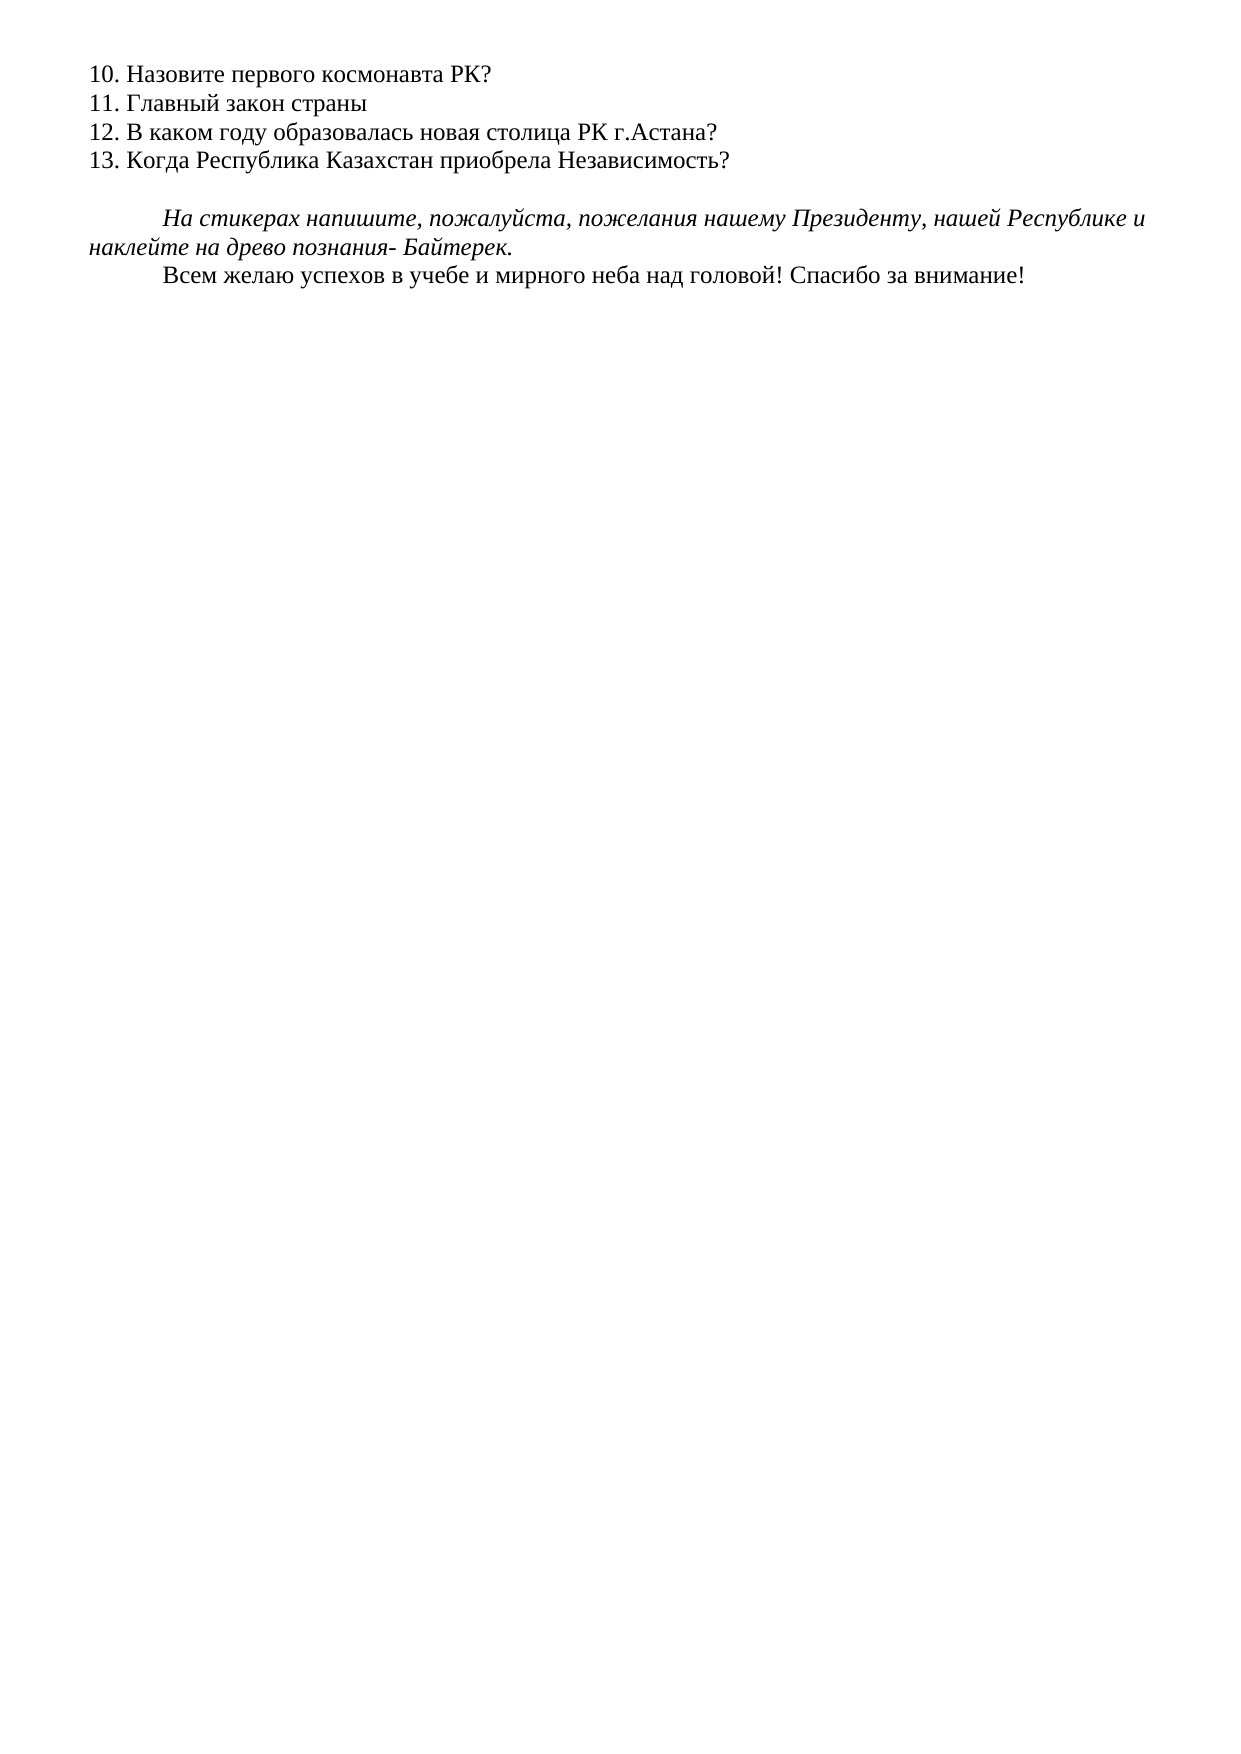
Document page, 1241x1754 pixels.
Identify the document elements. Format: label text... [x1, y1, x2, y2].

text 12. В каком году образовалась новая столица РК г.Астана? [89, 117, 1152, 145]
text Всем желаю успехов в учебе и мирного неба над головой! Спасибо за внимание! [89, 260, 1152, 289]
text На стикерах напишите, пожалуйста, пожелания нашему Президенту, нашей Республике и наклейте на древо познания- Байтерек. [89, 203, 1152, 260]
text 11. Главный закон страны [89, 88, 1152, 117]
text 10. Назовите первого космонавта РК? [89, 59, 1152, 88]
text 13. Когда Республика Казахстан приобрела Независимость? [89, 145, 1152, 174]
